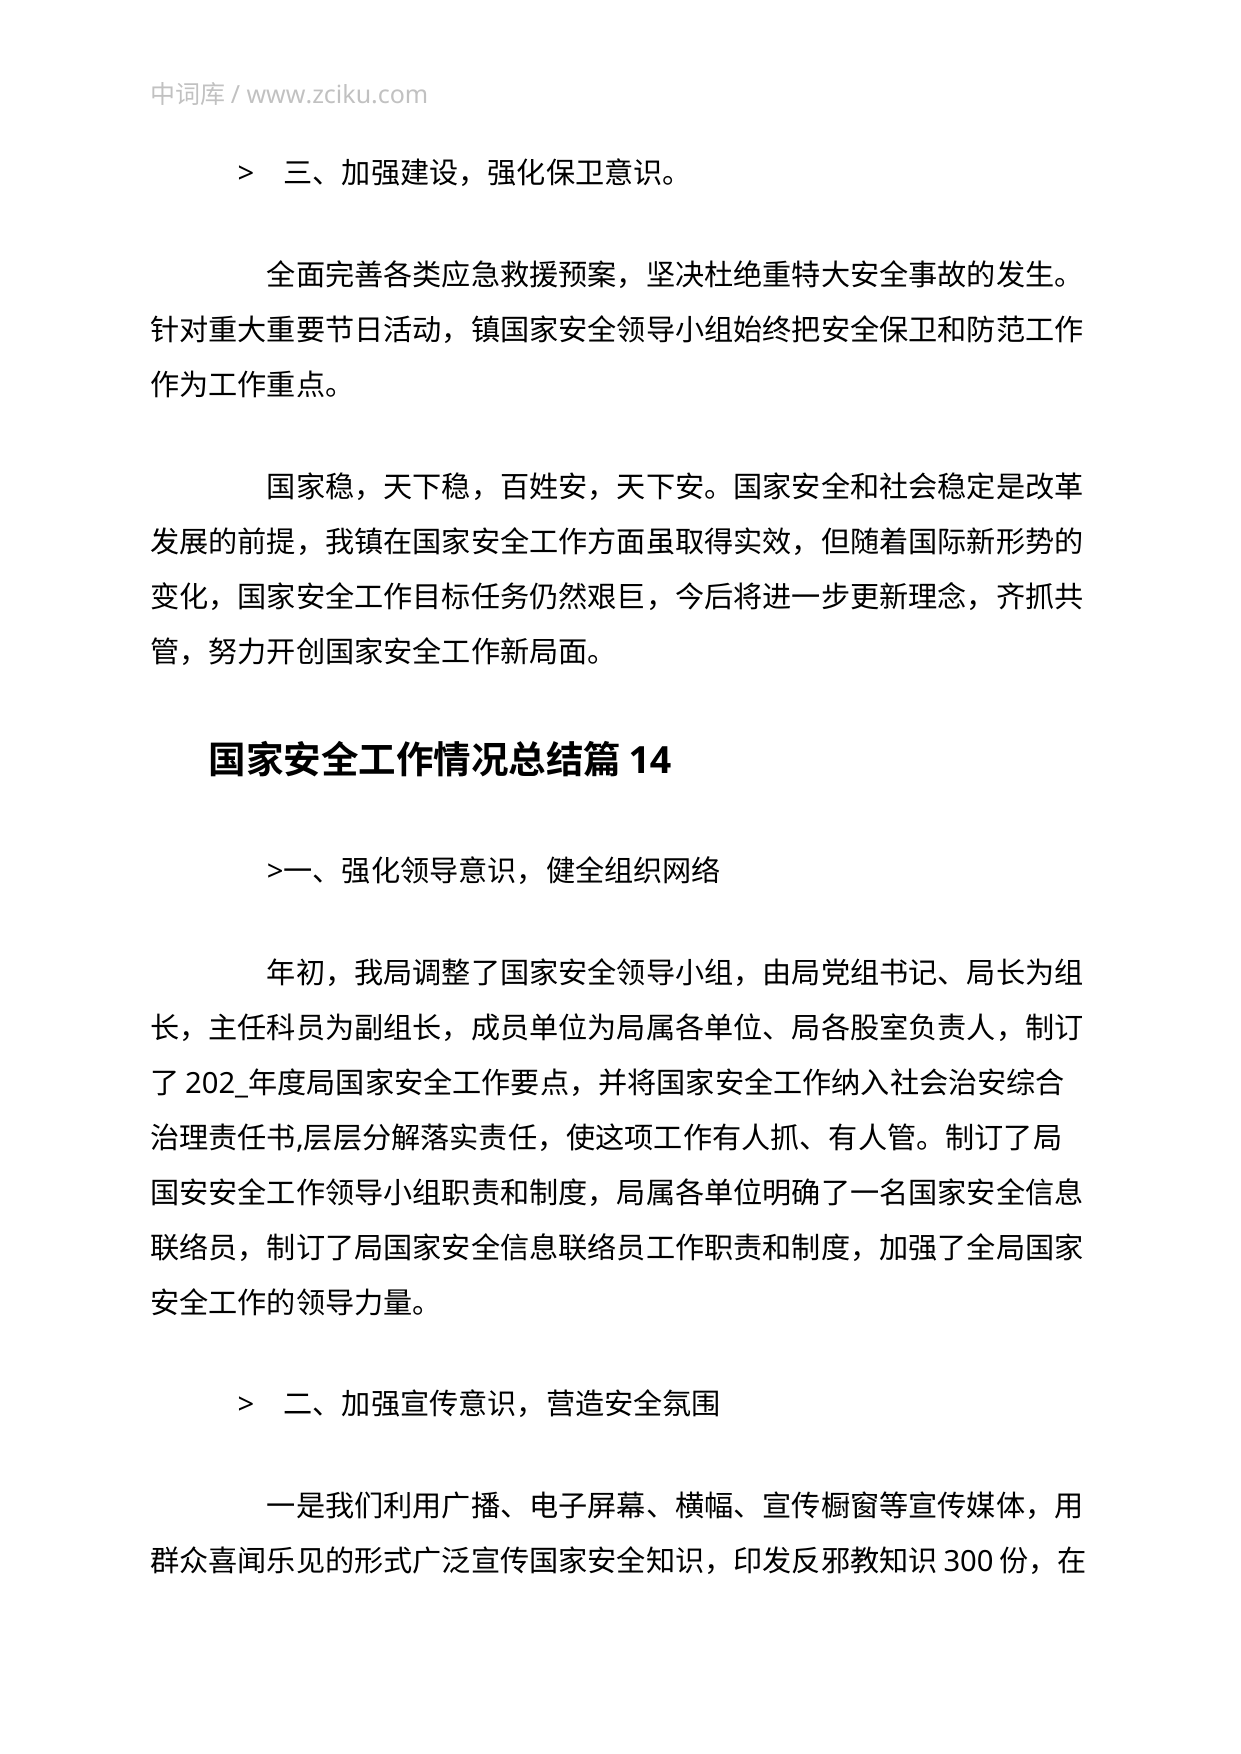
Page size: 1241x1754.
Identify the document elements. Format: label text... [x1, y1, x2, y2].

text > 三、加强建设，强化保卫意识。 [150, 150, 1090, 192]
text 国家安全工作情况总结篇14 [150, 730, 1090, 784]
text 国家稳，天下稳，百姓安，天下安。国家安全和社会稳定是改革发展的前提，我镇在国家安全工作方面虽取得实效，但随着国际新形势的变化，国家安全工作目标任务仍然艰巨，今后将进一步更新理念，齐抓共管，努力开创国家安全工作新局面。 [150, 463, 1090, 671]
text 年初，我局调整了国家安全领导小组，由局党组书记、局长为组长，主任科员为副组长，成员单位为局属各单位、局各股室负责人，制订了202_年度局国家安全工作要点，并将国家安全工作纳入社会治安综合治理责任书,层层分解落实责任，使这项工作有人抓、有人管。制订了局国安安全工作领导小组职责和制度，局属各单位明确了一名国家安全信息联络员，制订了局国家安全信息联络员工作职责和制度，加强了全局国家安全工作的领导力量。 [150, 949, 1090, 1321]
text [150, 1483, 1090, 1580]
text > 二、加强宣传意识，营造安全氛围 [150, 1381, 1090, 1423]
text >一、强化领导意识，健全组织网络 [150, 848, 1090, 890]
text 全面完善各类应急救援预案，坚决杜绝重特大安全事故的发生。针对重大重要节日活动，镇国家安全领导小组始终把安全保卫和防范工作作为工作重点。 [150, 252, 1090, 404]
